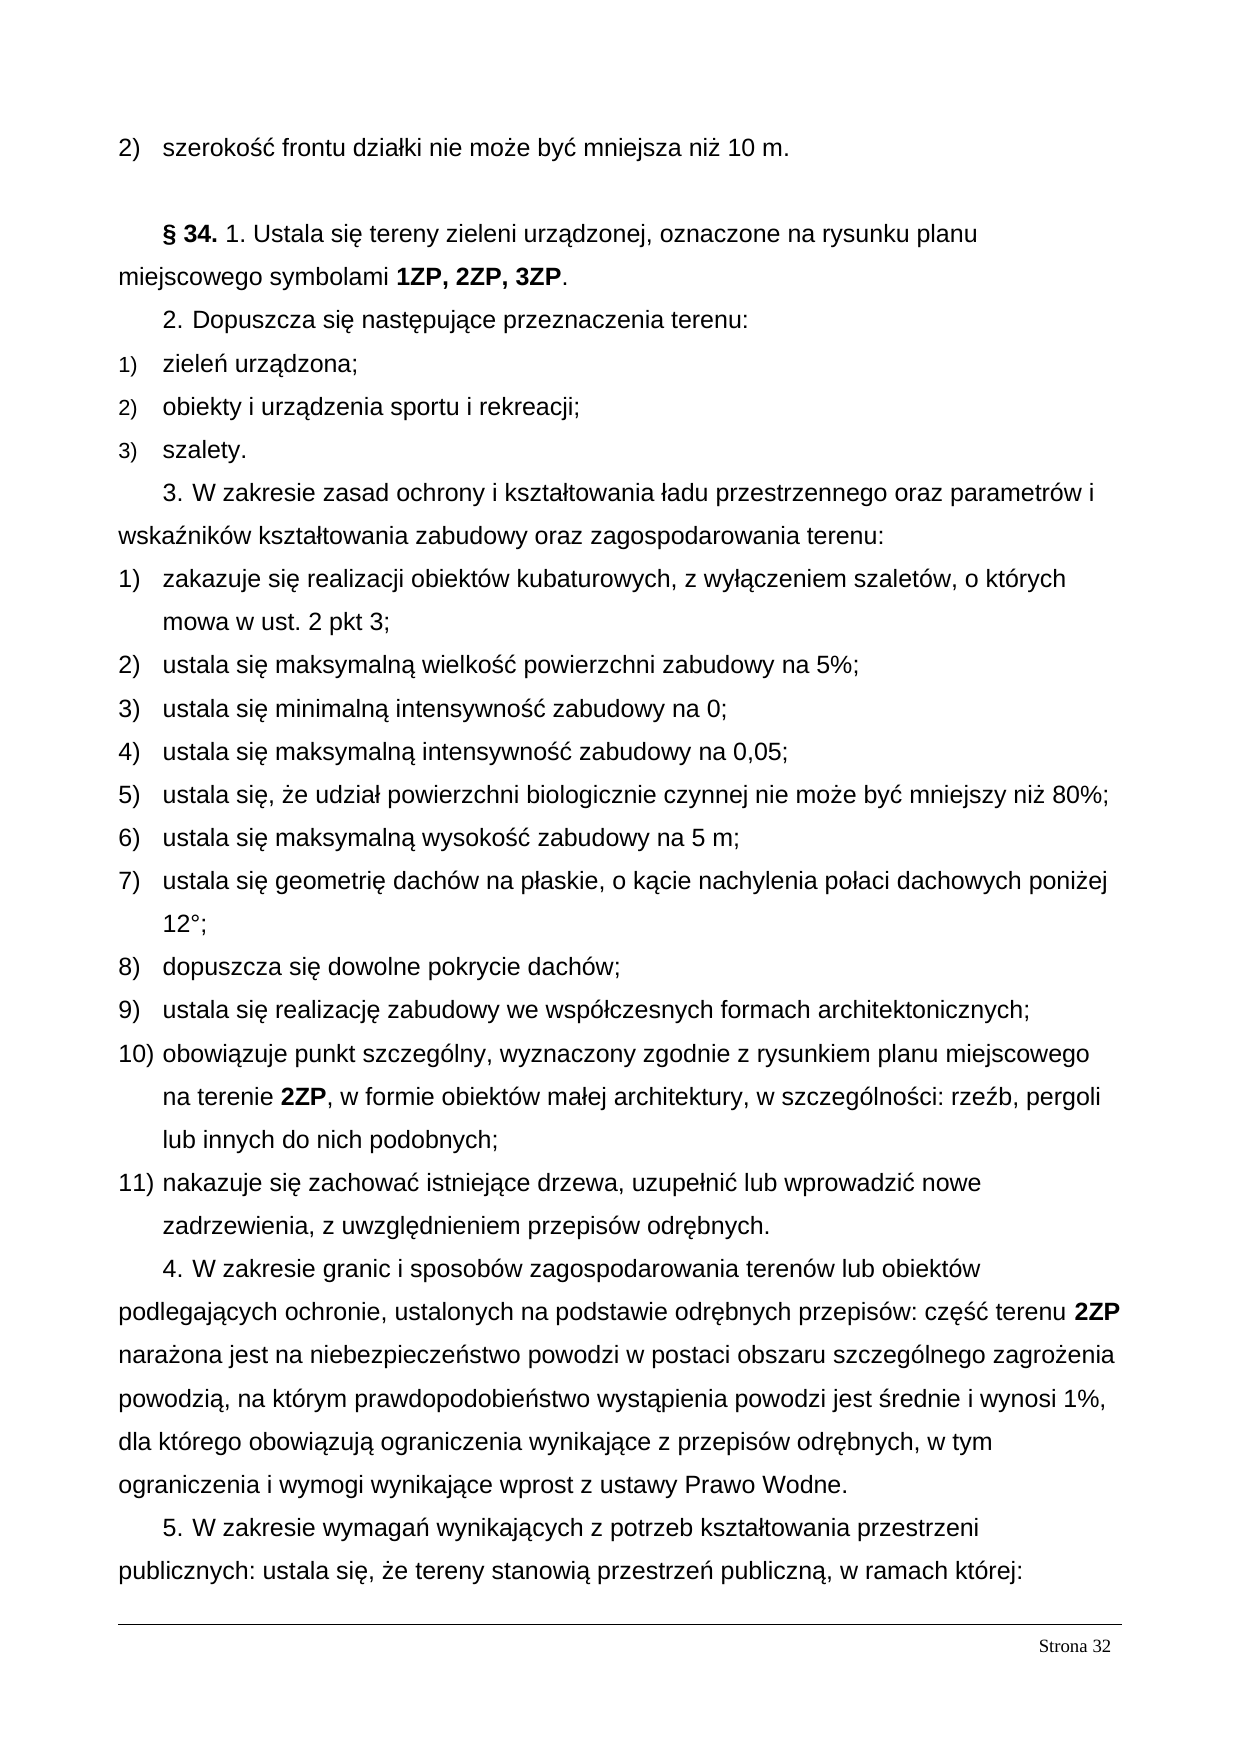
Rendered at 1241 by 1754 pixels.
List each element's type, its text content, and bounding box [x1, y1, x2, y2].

list nakazuje się zachować istniejące drzewa, uzupełnić lub wprowadzić nowe zadrzewienia, z uwzględnieniem przepisów odrębnych. [118, 1168, 1122, 1240]
list dopuszcza się dowolne pokrycie dachów; [118, 952, 1122, 981]
list szalety. [118, 435, 1122, 463]
list ustala się geometrię dachów na płaskie, o kącie nachylenia połaci dachowych poniżej 12°; [118, 866, 1122, 938]
list ustala się, że udział powierzchni biologicznie czynnej nie może być mniejszy niż 80%; [118, 780, 1122, 808]
list zieleń urządzona; [118, 348, 1122, 377]
list obowiązuje punkt szczególny, wyznaczony zgodnie z rysunkiem planu miejscowego na terenie 2ZP, w formie obiektów małej architektury, w szczególności: rzeźb, pergoli lub innych do nich podobnych; [118, 1038, 1122, 1153]
list ustala się minimalną intensywność zabudowy na 0; [118, 693, 1122, 722]
list ustala się maksymalną wysokość zabudowy na 5 m; [118, 823, 1122, 852]
list obiekty i urządzenia sportu i rekreacji; [118, 392, 1122, 420]
list zakazuje się realizacji obiektów kubaturowych, z wyłączeniem szaletów, o których mowa w ust. 2 pkt 3; [118, 564, 1122, 636]
text § 34. 1. Ustala się tereny zieleni urządzonej, oznaczone na rysunku planu miejscowego symbolami 1ZP, 2ZP, 3ZP. [118, 219, 1122, 291]
list Dopuszcza się następujące przeznaczenia terenu: [118, 305, 1122, 334]
list szerokość frontu działki nie może być mniejsza niż 10 m. [118, 133, 1122, 162]
list ustala się realizację zabudowy we współczesnych formach architektonicznych; [118, 995, 1122, 1024]
list W zakresie granic i sposobów zagospodarowania terenów lub obiektów podlegających ochronie, ustalonych na podstawie odrębnych przepisów: część terenu 2ZP narażona jest na niebezpieczeństwo powodzi w postaci obszaru szczególnego zagrożenia powodzią, na którym prawdopodobieństwo wystąpienia powodzi jest średnie i wynosi 1%, dla którego obowiązują ograniczenia wynikające z przepisów odrębnych, w tym ograniczenia i wymogi wynikające wprost z ustawy Prawo Wodne. [118, 1254, 1122, 1498]
list ustala się maksymalną wielkość powierzchni zabudowy na 5%; [118, 650, 1122, 679]
list ustala się maksymalną intensywność zabudowy na 0,05; [118, 737, 1122, 765]
list W zakresie wymagań wynikających z potrzeb kształtowania przestrzeni publicznych: ustala się, że tereny stanowią przestrzeń publiczną, w ramach której: [118, 1513, 1122, 1585]
list W zakresie zasad ochrony i kształtowania ładu przestrzennego oraz parametrów i wskaźników kształtowania zabudowy oraz zagospodarowania terenu: [118, 478, 1122, 550]
